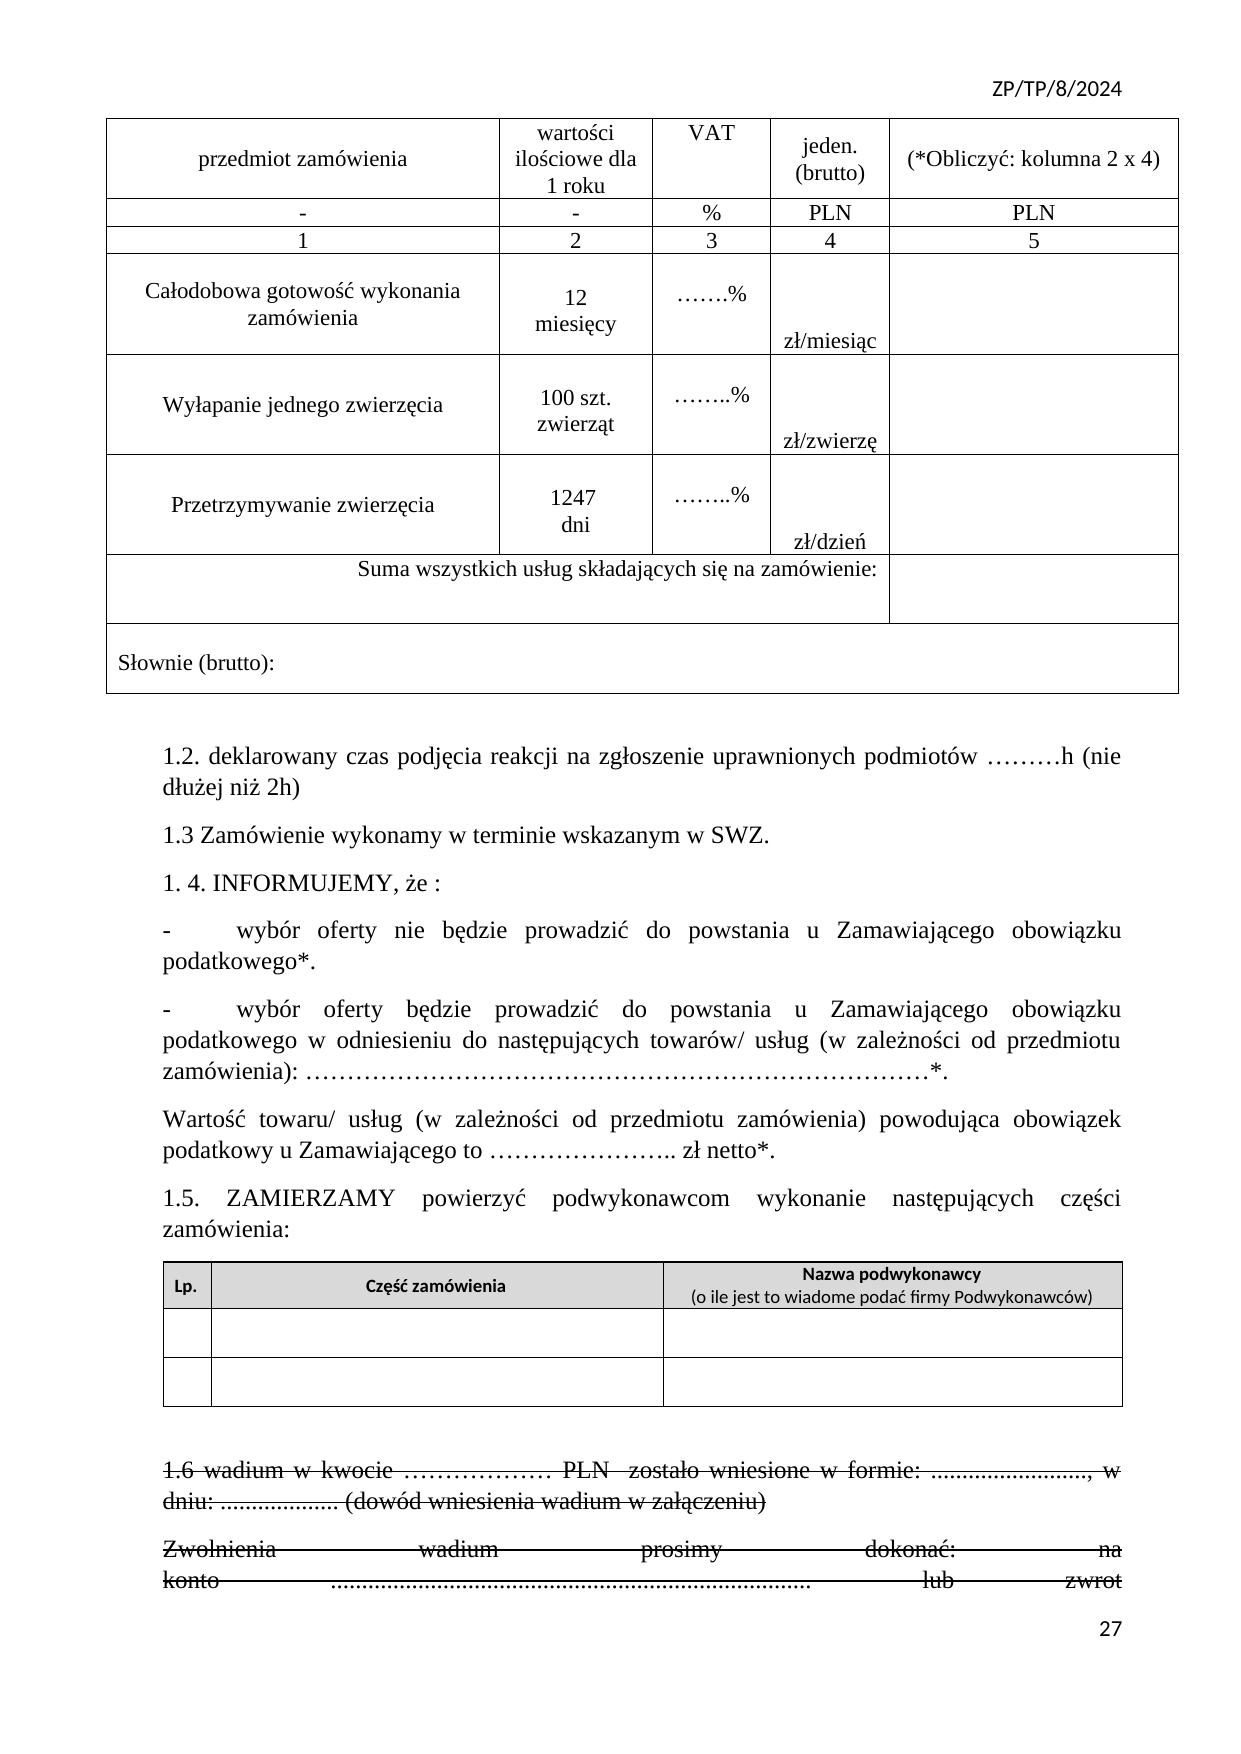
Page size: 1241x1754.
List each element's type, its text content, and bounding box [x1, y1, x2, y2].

table_cell Całodobowa gotowość wykonania zamówienia [107, 254, 499, 353]
table_cell 3 [653, 227, 770, 253]
table_cell [890, 254, 1178, 353]
table_cell % [653, 199, 770, 226]
table_cell [664, 1309, 1122, 1357]
table_cell 4 [771, 227, 889, 253]
text 1.5. ZAMIERZAMY powierzyć podwykonawcom wykonanie następujących części zamówienia: [162, 1183, 1122, 1242]
table_cell 5 [890, 227, 1178, 253]
text 1.2. deklarowany czas podjęcia reakcji na zgłoszenie uprawnionych podmiotów ………h (nie dłużej niż 2h) [162, 741, 1122, 801]
table_header Nazwa podwykonawcy (o ile jest to wiadome podać firmy Podwykonawców) [664, 1263, 1122, 1308]
text 1.3 Zamówienie wykonamy w terminie wskazanym w SWZ. [162, 820, 1122, 849]
text - wybór oferty nie będzie prowadzić do powstania u Zamawiającego obowiązku podatkowego*. [162, 915, 1122, 975]
table_cell zł/zwierzę [771, 355, 889, 454]
table_header Lp. [164, 1263, 211, 1308]
table_cell [890, 555, 1178, 623]
table_cell ……..% [653, 355, 770, 454]
table_cell Wyłapanie jednego zwierzęcia [107, 355, 499, 454]
table_cell [212, 1358, 663, 1406]
text - wybór oferty będzie prowadzić do powstania u Zamawiającego obowiązku podatkowego w odniesieniu do następujących towarów/ usług (w zależności od przedmiotu zamówienia): …………………………………………………………………*. [162, 994, 1122, 1085]
table_cell [890, 455, 1178, 554]
table_cell - [500, 199, 652, 226]
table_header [500, 119, 652, 198]
table_cell [890, 355, 1178, 454]
table_cell 1 [107, 227, 499, 253]
table_cell [212, 1309, 663, 1357]
table_cell ……..% [653, 455, 770, 554]
table_header Część zamówienia [212, 1263, 663, 1308]
table_cell 100 szt. zwierząt [500, 355, 652, 454]
table_cell Przetrzymywanie zwierzęcia [107, 455, 499, 554]
table_cell [164, 1309, 211, 1357]
table_cell Suma wszystkich usług składających się na zamówienie: [107, 555, 889, 623]
table_cell zł/dzień [771, 455, 889, 554]
table_cell Słownie (brutto): [107, 624, 1178, 692]
table_cell PLN [771, 199, 889, 226]
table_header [771, 119, 889, 198]
text 1. 4. INFORMUJEMY, że : [162, 868, 1122, 896]
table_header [107, 119, 499, 198]
text Wartość towaru/ usług (w zależności od przedmiotu zamówienia) powodująca obowiązek podatkowy u Zamawiającego to ………………….. zł netto*. [162, 1104, 1122, 1164]
table_cell PLN [890, 199, 1178, 226]
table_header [890, 119, 1178, 198]
table_cell 2 [500, 227, 652, 253]
table_cell - [107, 199, 499, 226]
text 1.6 wadium w kwocie ……………… PLN zostało wniesione w formie: ........................., w dniu: ................... (dowód wniesienia wadium w załączeniu) [162, 1455, 1122, 1515]
table_cell [664, 1358, 1122, 1406]
table_cell 12 miesięcy [500, 254, 652, 353]
table_cell 1247 dni [500, 455, 652, 554]
table_cell …….% [653, 254, 770, 353]
table_cell [164, 1358, 211, 1406]
table_header Stawka VAT [653, 119, 770, 198]
table_cell zł/miesiąc [771, 254, 889, 353]
